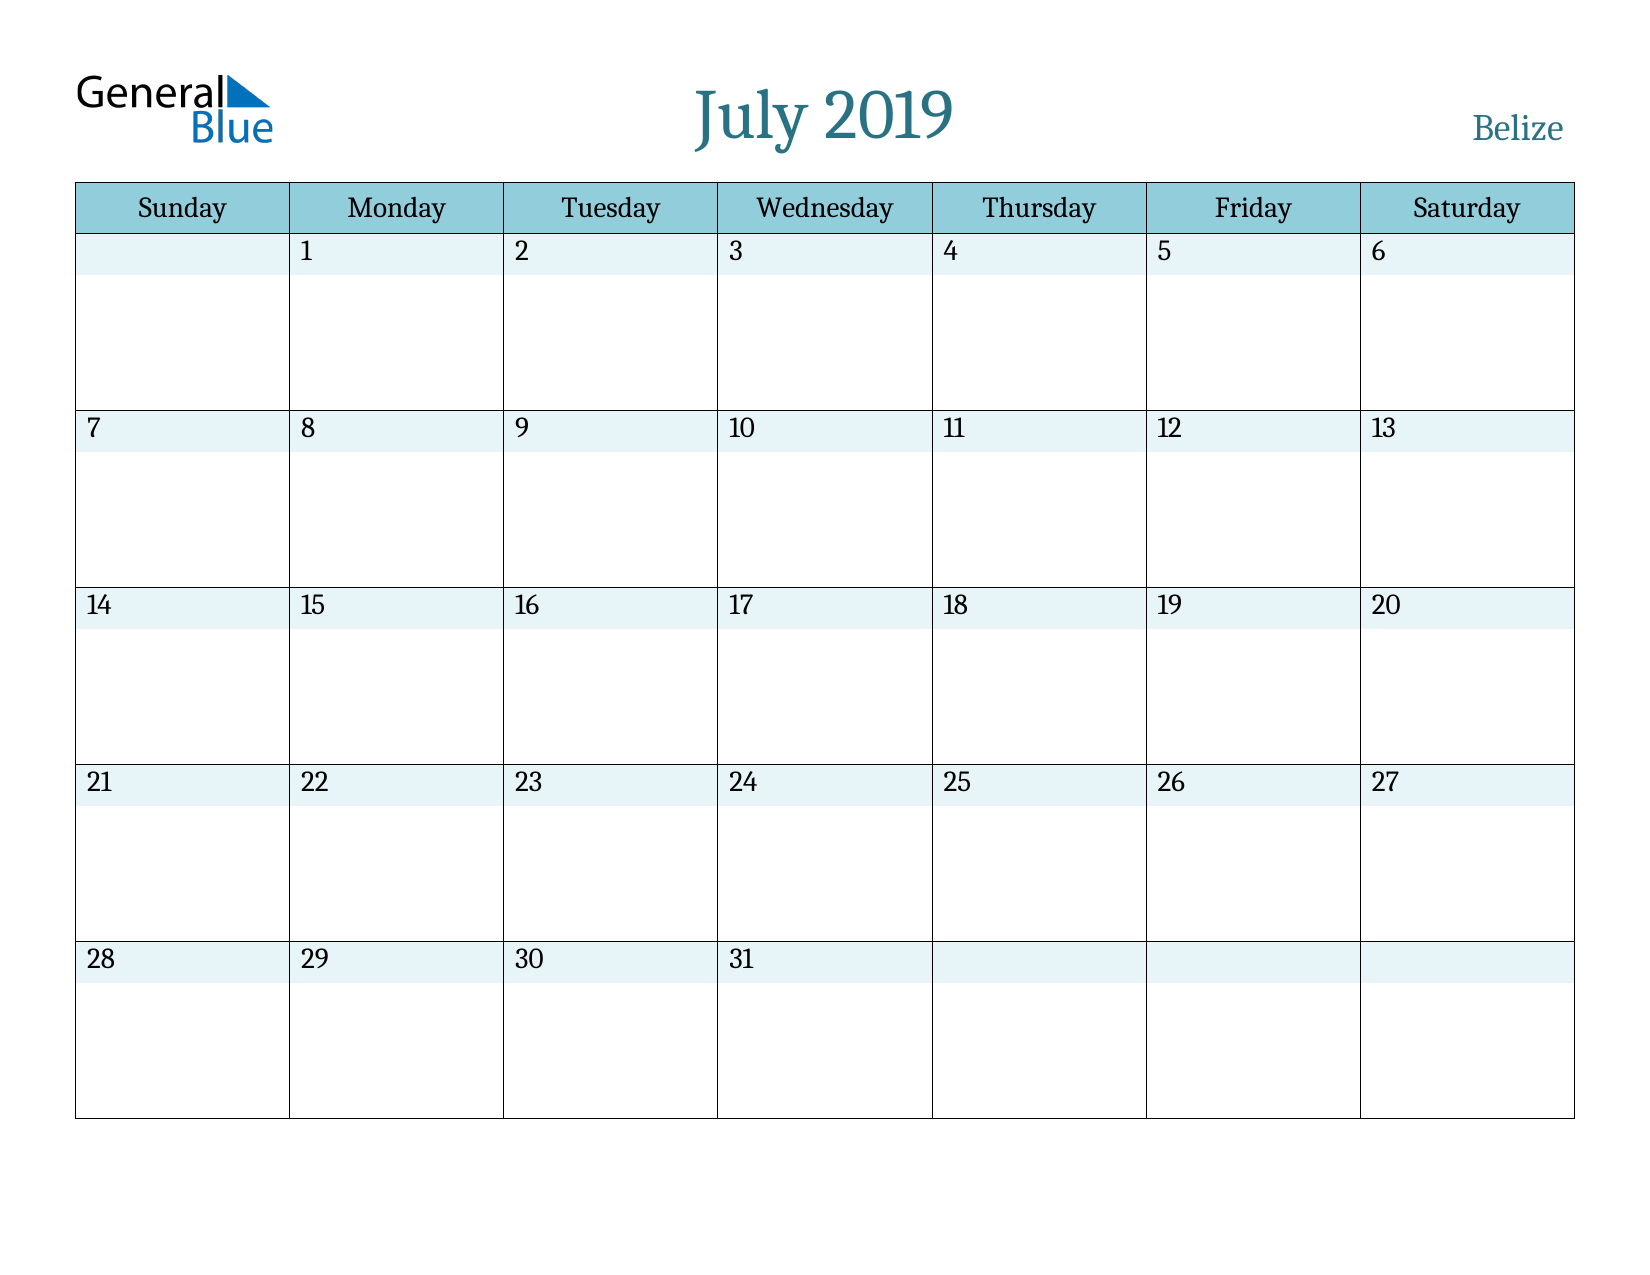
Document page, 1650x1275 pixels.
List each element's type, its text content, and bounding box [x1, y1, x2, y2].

table_header [76, 75, 503, 182]
table_cell Tuesday [504, 183, 717, 233]
table_cell Wednesday [718, 183, 932, 233]
table_cell [933, 452, 1146, 587]
table_cell [1361, 452, 1574, 587]
table_cell 22 [290, 765, 503, 806]
table_cell [718, 452, 932, 587]
table_cell 27 [1361, 765, 1574, 806]
table_cell 12 [1147, 411, 1360, 452]
table_cell [290, 806, 503, 941]
table_header July 2019 [504, 75, 1146, 182]
table_cell [1361, 275, 1574, 410]
table_cell 8 [290, 411, 503, 452]
table_cell [933, 275, 1146, 410]
table_cell [718, 983, 932, 1118]
table_cell [1361, 629, 1574, 764]
table_cell 3 [718, 234, 932, 275]
table_cell 28 [76, 942, 289, 983]
table_cell [290, 629, 503, 764]
table_cell [504, 806, 717, 941]
table_cell [504, 629, 717, 764]
table_cell [1147, 452, 1360, 587]
table_cell [1147, 806, 1360, 941]
table_cell 15 [290, 588, 503, 629]
table_cell Friday [1147, 183, 1360, 233]
table_cell Saturday [1361, 183, 1574, 233]
table_cell 18 [933, 588, 1146, 629]
table_cell [1361, 806, 1574, 941]
table_cell [76, 275, 289, 410]
table_cell 25 [933, 765, 1146, 806]
table_cell [1361, 983, 1574, 1118]
table_cell [933, 942, 1146, 983]
table_cell [718, 806, 932, 941]
table_cell 21 [76, 765, 289, 806]
table_cell [933, 983, 1146, 1118]
picture [77, 75, 273, 143]
table_cell [718, 629, 932, 764]
table_cell [718, 275, 932, 410]
table_cell Thursday [933, 183, 1146, 233]
table_cell [76, 806, 289, 941]
table_cell 16 [504, 588, 717, 629]
table_cell [1147, 983, 1360, 1118]
table_cell [933, 806, 1146, 941]
table_cell 24 [718, 765, 932, 806]
table_cell [504, 452, 717, 587]
table_cell 9 [504, 411, 717, 452]
table_cell 14 [76, 588, 289, 629]
table_cell [76, 452, 289, 587]
table_cell 6 [1361, 234, 1574, 275]
table_header Belize [1146, 75, 1574, 182]
table_cell 1 [290, 234, 503, 275]
table_cell Sunday [76, 183, 289, 233]
table_cell 20 [1361, 588, 1574, 629]
table_cell [76, 629, 289, 764]
table_cell 29 [290, 942, 503, 983]
table_cell [76, 983, 289, 1118]
table_cell 30 [504, 942, 717, 983]
table_cell [933, 629, 1146, 764]
table_cell 7 [76, 411, 289, 452]
table_cell [1147, 629, 1360, 764]
table_cell 19 [1147, 588, 1360, 629]
table_cell [290, 983, 503, 1118]
table_cell 4 [933, 234, 1146, 275]
table_cell [1361, 942, 1574, 983]
table_cell 31 [718, 942, 932, 983]
table_cell Monday [290, 183, 503, 233]
table_cell [504, 983, 717, 1118]
table_cell 26 [1147, 765, 1360, 806]
table_cell [290, 452, 503, 587]
table_cell 13 [1361, 411, 1574, 452]
table_cell 2 [504, 234, 717, 275]
table_cell 23 [504, 765, 717, 806]
table_cell 10 [718, 411, 932, 452]
table_cell 17 [718, 588, 932, 629]
table_cell [1147, 275, 1360, 410]
table_cell 11 [933, 411, 1146, 452]
table_cell [1147, 942, 1360, 983]
table_cell 5 [1147, 234, 1360, 275]
table_cell [290, 275, 503, 410]
table_cell [76, 234, 289, 275]
table_cell [504, 275, 717, 410]
